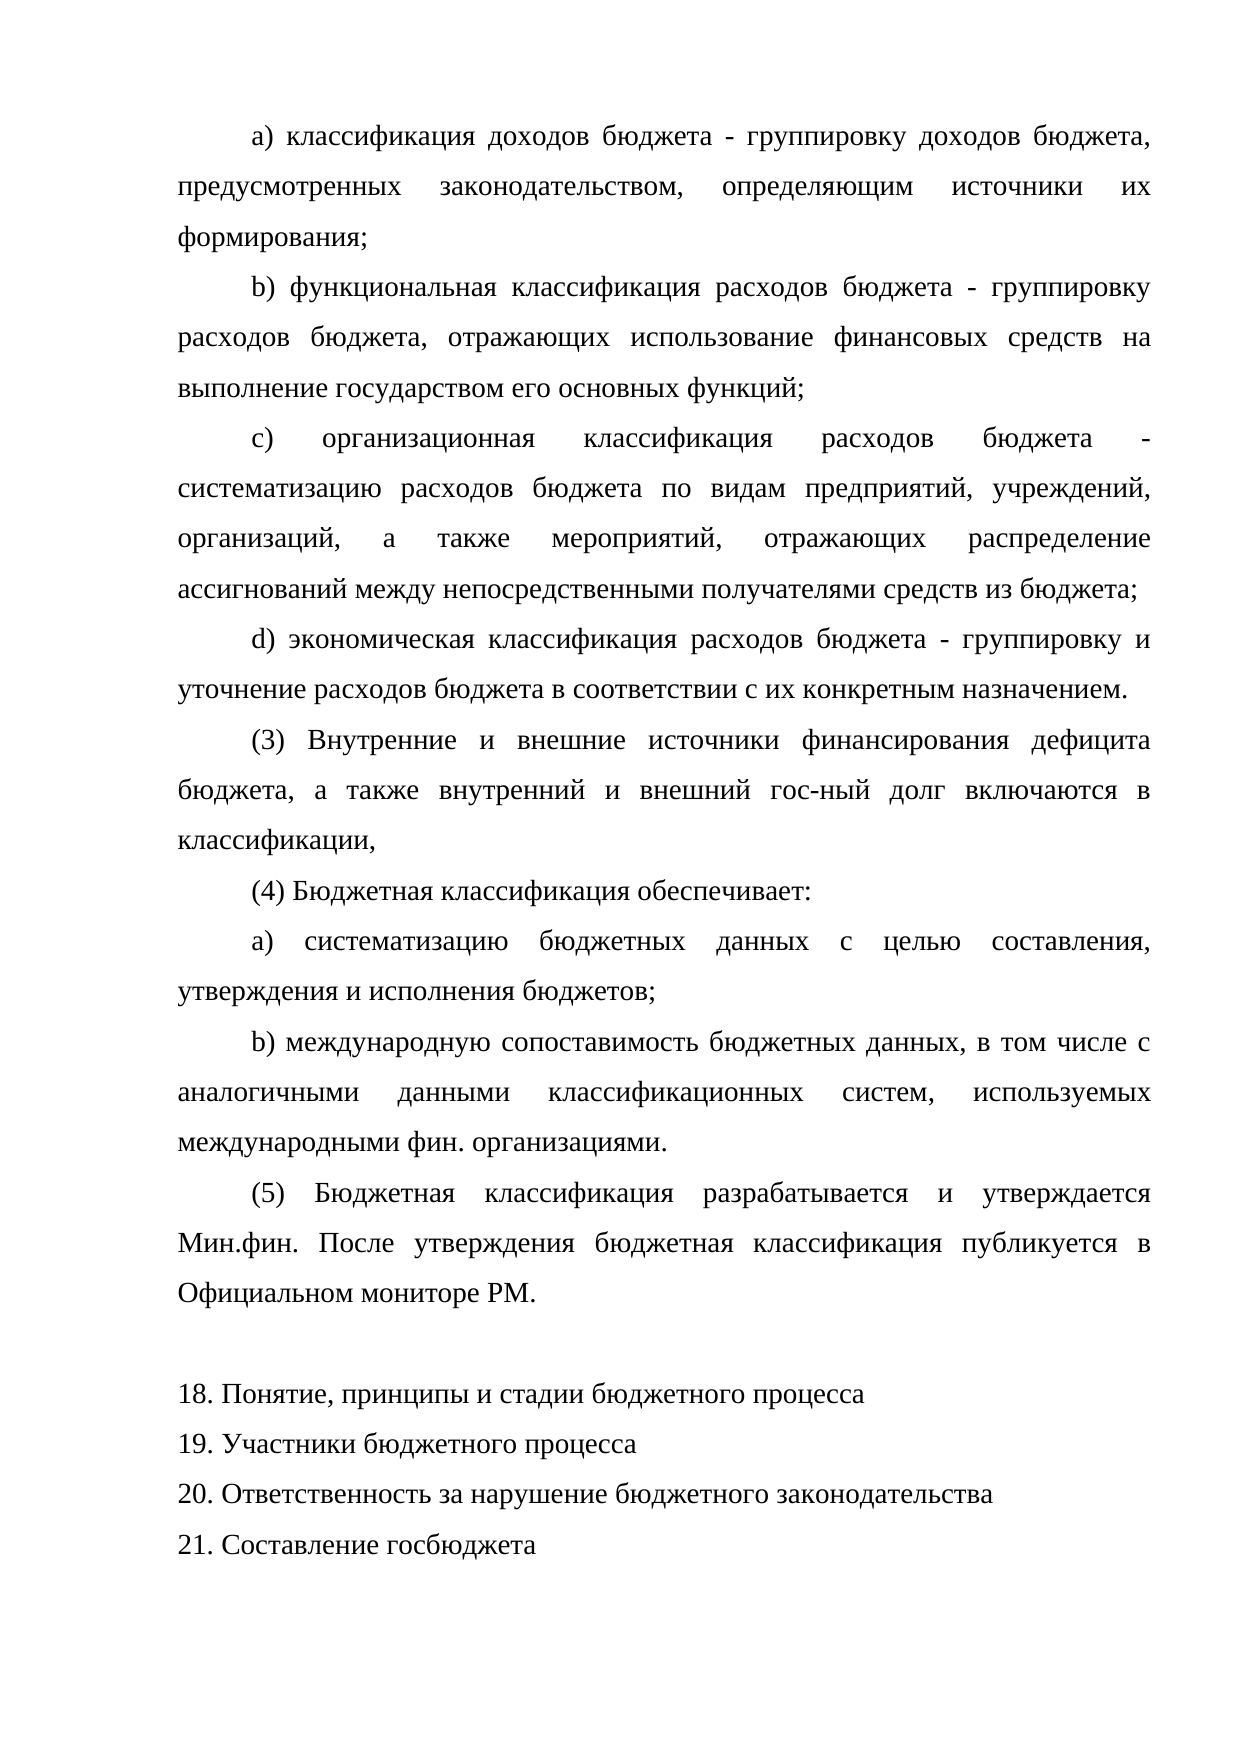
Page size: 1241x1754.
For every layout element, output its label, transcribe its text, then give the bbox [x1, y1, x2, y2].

text (4) Бюджетная классификация обеспечивает: [177, 873, 1152, 906]
text 19. Участники бюджетного процесса [177, 1426, 1152, 1460]
text d) экономическая классификация расходов бюджета - группировку и уточнение расходов бюджета в соответствии с их конкретным назначением. [177, 621, 1152, 705]
text с) организационная классификация расходов бюджета - систематизацию расходов бюджета по видам предприятий, учреждений, организаций, а также мероприятий, отражающих распределение ассигнований между непосредственными получателями средств из бюджета; [177, 420, 1152, 604]
text (3) Внутренние и внешние источники финансирования дефицита бюджета, а также внутренний и внешний гос-ный долг включаются в классификации, [177, 722, 1152, 856]
text 21. Составление госбюджета [177, 1527, 1152, 1560]
text b) международную сопоставимость бюджетных данных, в том числе с аналогичными данными классификационных систем, используемых международными фин. организациями. [177, 1024, 1152, 1158]
text (5) Бюджетная классификация разрабатывается и утверждается Мин.фин. После утверждения бюджетная классификация публикуется в Официальном мониторе РМ. [177, 1175, 1152, 1309]
text 20. Ответственность за нарушение бюджетного законодательства [177, 1477, 1152, 1510]
text 18. Понятие, принципы и стадии бюджетного процесса [177, 1376, 1152, 1409]
text а) систематизацию бюджетных данных с целью составления, утверждения и исполнения бюджетов; [177, 923, 1152, 1007]
text а) классификация доходов бюджета - группировку доходов бюджета, предусмотренных законодательством, определяющим источники их формирования; [177, 118, 1152, 252]
text b) функциональная классификация расходов бюджета - группировку расходов бюджета, отражающих использование финансовых средств на выполнение государством его основных функций; [177, 269, 1152, 403]
